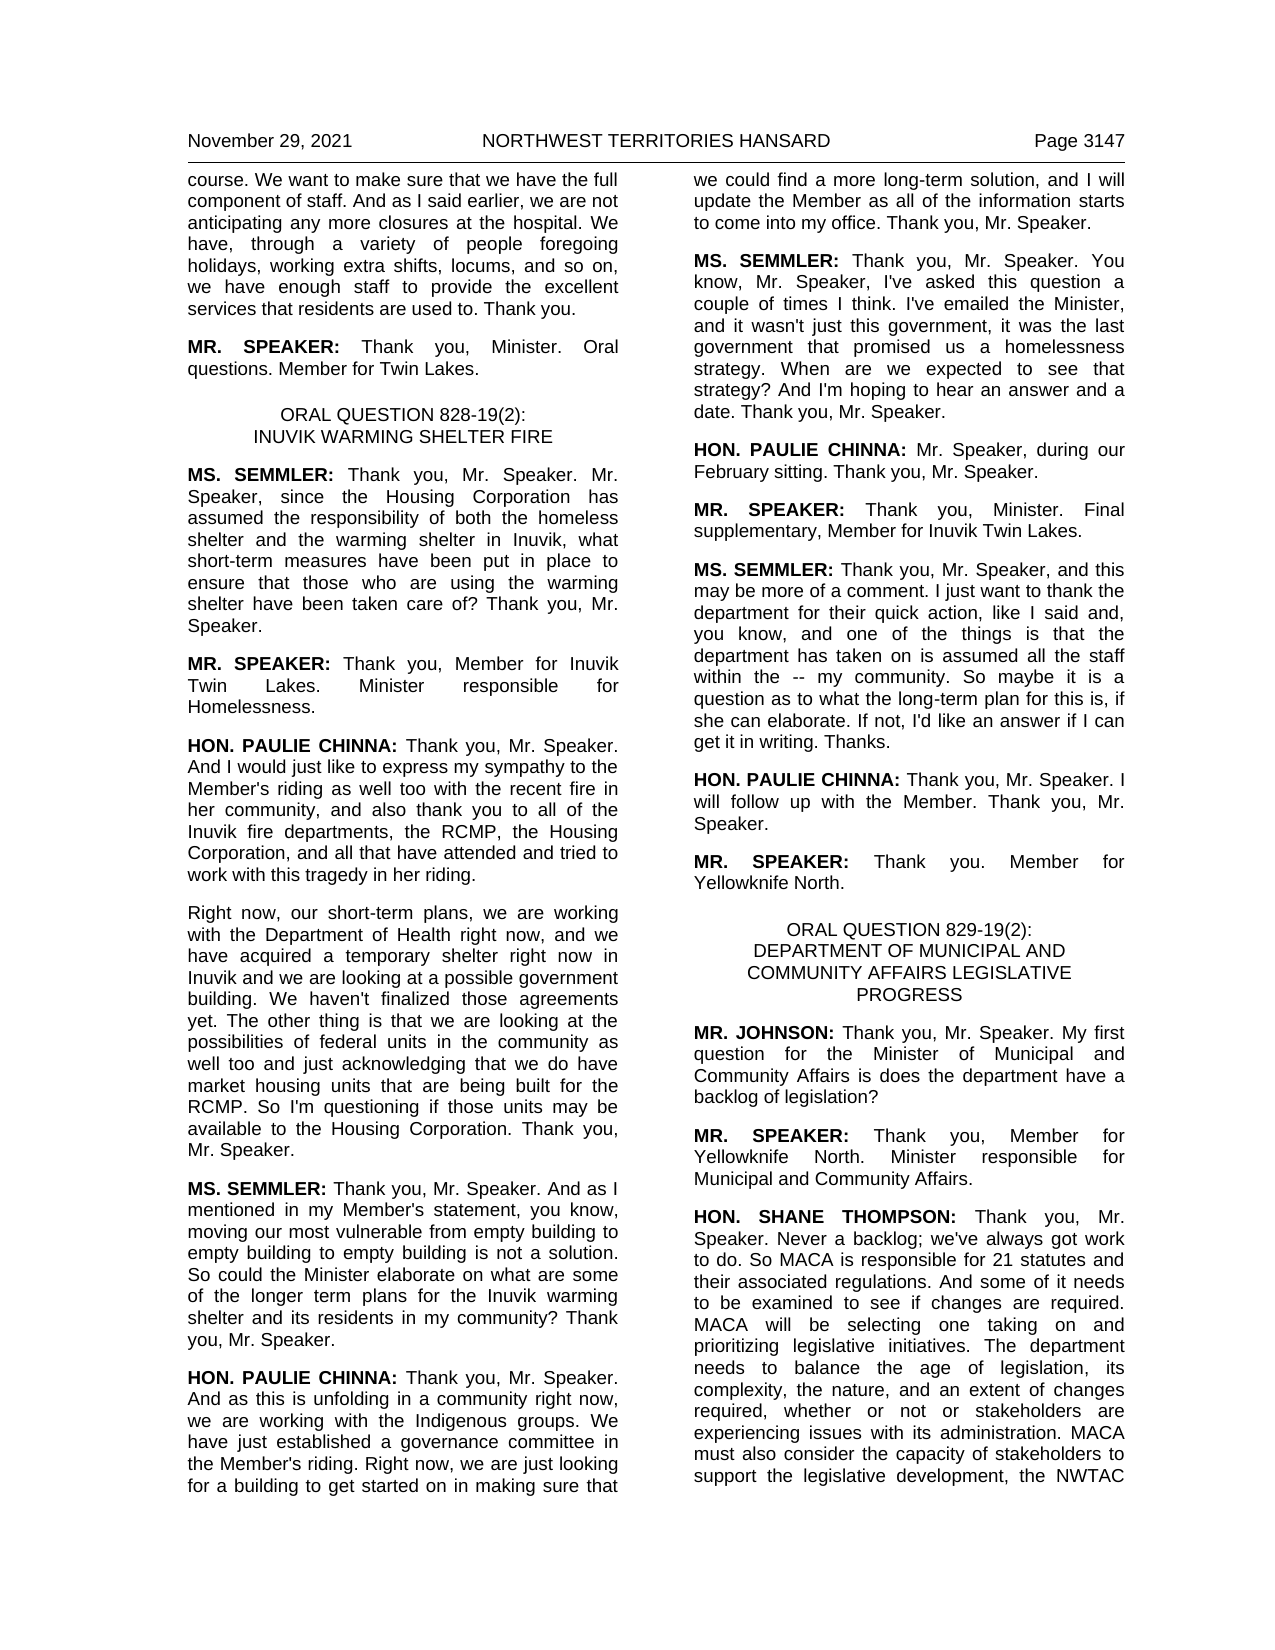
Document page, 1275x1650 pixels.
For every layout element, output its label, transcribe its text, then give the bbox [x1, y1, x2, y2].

text HON. PAULIE CHINNA: Thank you, Mr. Speaker. And as this is unfolding in a community right now, we are working with the Indigenous groups. We have just established a governance committee in the Member's riding. Right now, we are just looking for a building to get started on in making sure that we could find a more long-term solution, and I will update the Member as all of the information starts to come into my office. Thank you, Mr. Speaker. [694, 168, 1125, 233]
text MS. SEMMLER: Thank you, Mr. Speaker. You know, Mr. Speaker, I've asked this question a couple of times I think. I've emailed the Minister, and it wasn't just this government, it was the last government that promised us a homelessness strategy. When are we expected to see that strategy? And I'm hoping to hear an answer and a date. Thank you, Mr. Speaker. [694, 250, 1125, 422]
text MR. SPEAKER: Thank you, Minister. Final supplementary, Member for Inuvik Twin Lakes. [694, 499, 1125, 542]
subtitle Oral Question 829-19(2): Department Of Municipal And Community Affairs Legislative Progress [694, 919, 1125, 1005]
text MS. SEMMLER: Thank you, Mr. Speaker. Mr. Speaker, since the Housing Corporation has assumed the responsibility of both the homeless shelter and the warming shelter in Inuvik, what short-term measures have been put in place to ensure that those who are using the warming shelter have been taken care of? Thank you, Mr. Speaker. [187, 464, 619, 636]
text MR. SPEAKER: Thank you. Member for Yellowknife North. [694, 851, 1125, 894]
text HON. PAULIE CHINNA: Mr. Speaker, during our February sitting. Thank you, Mr. Speaker. [694, 439, 1125, 482]
text MR. SPEAKER: Thank you, Member for Inuvik Twin Lakes. Minister responsible for Homelessness. [187, 653, 619, 718]
subtitle Oral Question 828-19(2): Inuvik Warming Shelter Fire [187, 404, 619, 447]
text HON. PAULIE CHINNA: Thank you, Mr. Speaker. And as this is unfolding in a community right now, we are working with the Indigenous groups. We have just established a governance committee in the Member's riding. Right now, we are just looking for a building to get started on in making sure that we could find a more long-term solution, and I will update the Member as all of the information starts to come into my office. Thank you, Mr. Speaker. [187, 1367, 619, 1496]
text HON. PAULIE CHINNA: Thank you, Mr. Speaker. And I would just like to express my sympathy to the Member's riding as well too with the recent fire in her community, and also thank you to all of the Inuvik fire departments, the RCMP, the Housing Corporation, and all that have attended and tried to work with this tragedy in her riding. [187, 734, 619, 885]
text MR. SPEAKER: Thank you, Member for Yellowknife North. Minister responsible for Municipal and Community Affairs. [694, 1124, 1125, 1189]
text MR. JOHNSON: Thank you, Mr. Speaker. My first question for the Minister of Municipal and Community Affairs is does the department have a backlog of legislation? [694, 1022, 1125, 1108]
text Right now, our short-term plans, we are working with the Department of Health right now, and we have acquired a temporary shelter right now in Inuvik and we are looking at a possible government building. We haven't finalized those agreements yet. The other thing is that we are looking at the possibilities of federal units in the community as well too and just acknowledging that we do have market housing units that are being built for the RCMP. So I'm questioning if those units may be available to the Housing Corporation. Thank you, Mr. Speaker. [187, 902, 619, 1161]
text MR. SPEAKER: Thank you, Minister. Oral questions. Member for Twin Lakes. [187, 336, 619, 379]
text MS. SEMMLER: Thank you, Mr. Speaker. And as I mentioned in my Member's statement, you know, moving our most vulnerable from empty building to empty building to empty building is not a solution. So could the Minister elaborate on what are some of the longer term plans for the Inuvik warming shelter and its residents in my community? Thank you, Mr. Speaker. [187, 1177, 619, 1350]
text MS. SEMMLER: Thank you, Mr. Speaker, and this may be more of a comment. I just want to thank the department for their quick action, like I said and, you know, and one of the things is that the department has taken on is assumed all the staff within the -- my community. So maybe it is a question as to what the long-term plan for this is, if she can elaborate. If not, I'd like an answer if I can get it in writing. Thanks. [694, 558, 1125, 752]
text HON. PAULIE CHINNA: Thank you, Mr. Speaker. I will follow up with the Member. Thank you, Mr. Speaker. [694, 769, 1125, 834]
